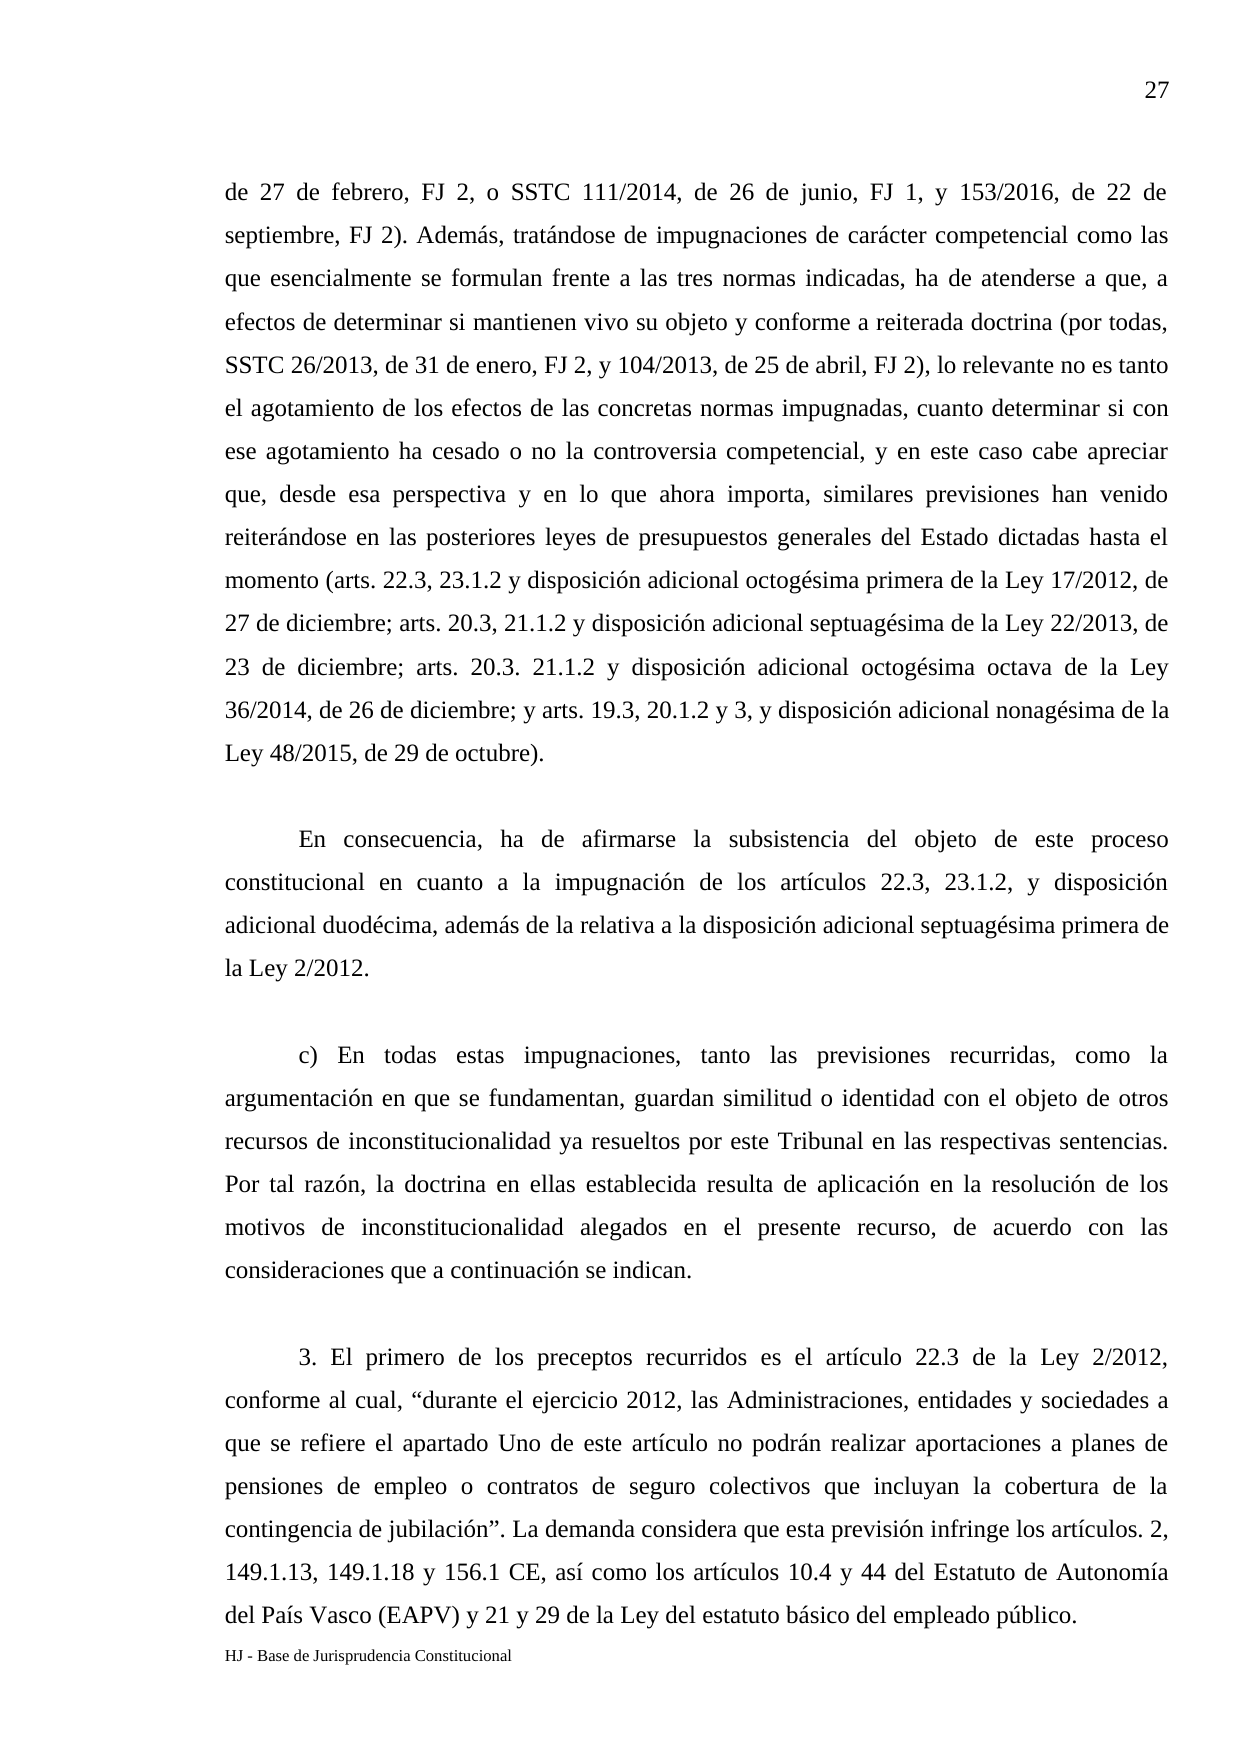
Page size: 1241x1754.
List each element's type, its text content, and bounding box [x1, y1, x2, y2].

text c) En todas estas impugnaciones, tanto las previsiones recurridas, como la argumentación en que se fundamentan, guardan similitud o identidad con el objeto de otros recursos de inconstitucionalidad ya resueltos por este Tribunal en las respectivas sentencias. Por tal razón, la doctrina en ellas establecida resulta de aplicación en la resolución de los motivos de inconstitucionalidad alegados en el presente recurso, de acuerdo con las consideraciones que a continuación se indican. [224, 1040, 1169, 1284]
text 3. El primero de los preceptos recurridos es el artículo 22.3 de la Ley 2/2012, conforme al cual, “durante el ejercicio 2012, las Administraciones, entidades y sociedades a que se refiere el apartado Uno de este artículo no podrán realizar aportaciones a planes de pensiones de empleo o contratos de seguro colectivos que incluyan la cobertura de la contingencia de jubilación”. La demanda considera que esta previsión infringe los artículos. 2, 149.1.13, 149.1.18 y 156.1 CE, así como los artículos 10.4 y 44 del Estatuto de Autonomía del País Vasco (EAPV) y 21 y 29 de la Ley del estatuto básico del empleado público. [224, 1342, 1169, 1629]
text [224, 177, 1169, 767]
text En consecuencia, ha de afirmarse la subsistencia del objeto de este proceso constitucional en cuanto a la impugnación de los artículos 22.3, 23.1.2, y disposición adicional duodécima, además de la relativa a la disposición adicional septuagésima primera de la Ley 2/2012. [224, 824, 1169, 982]
